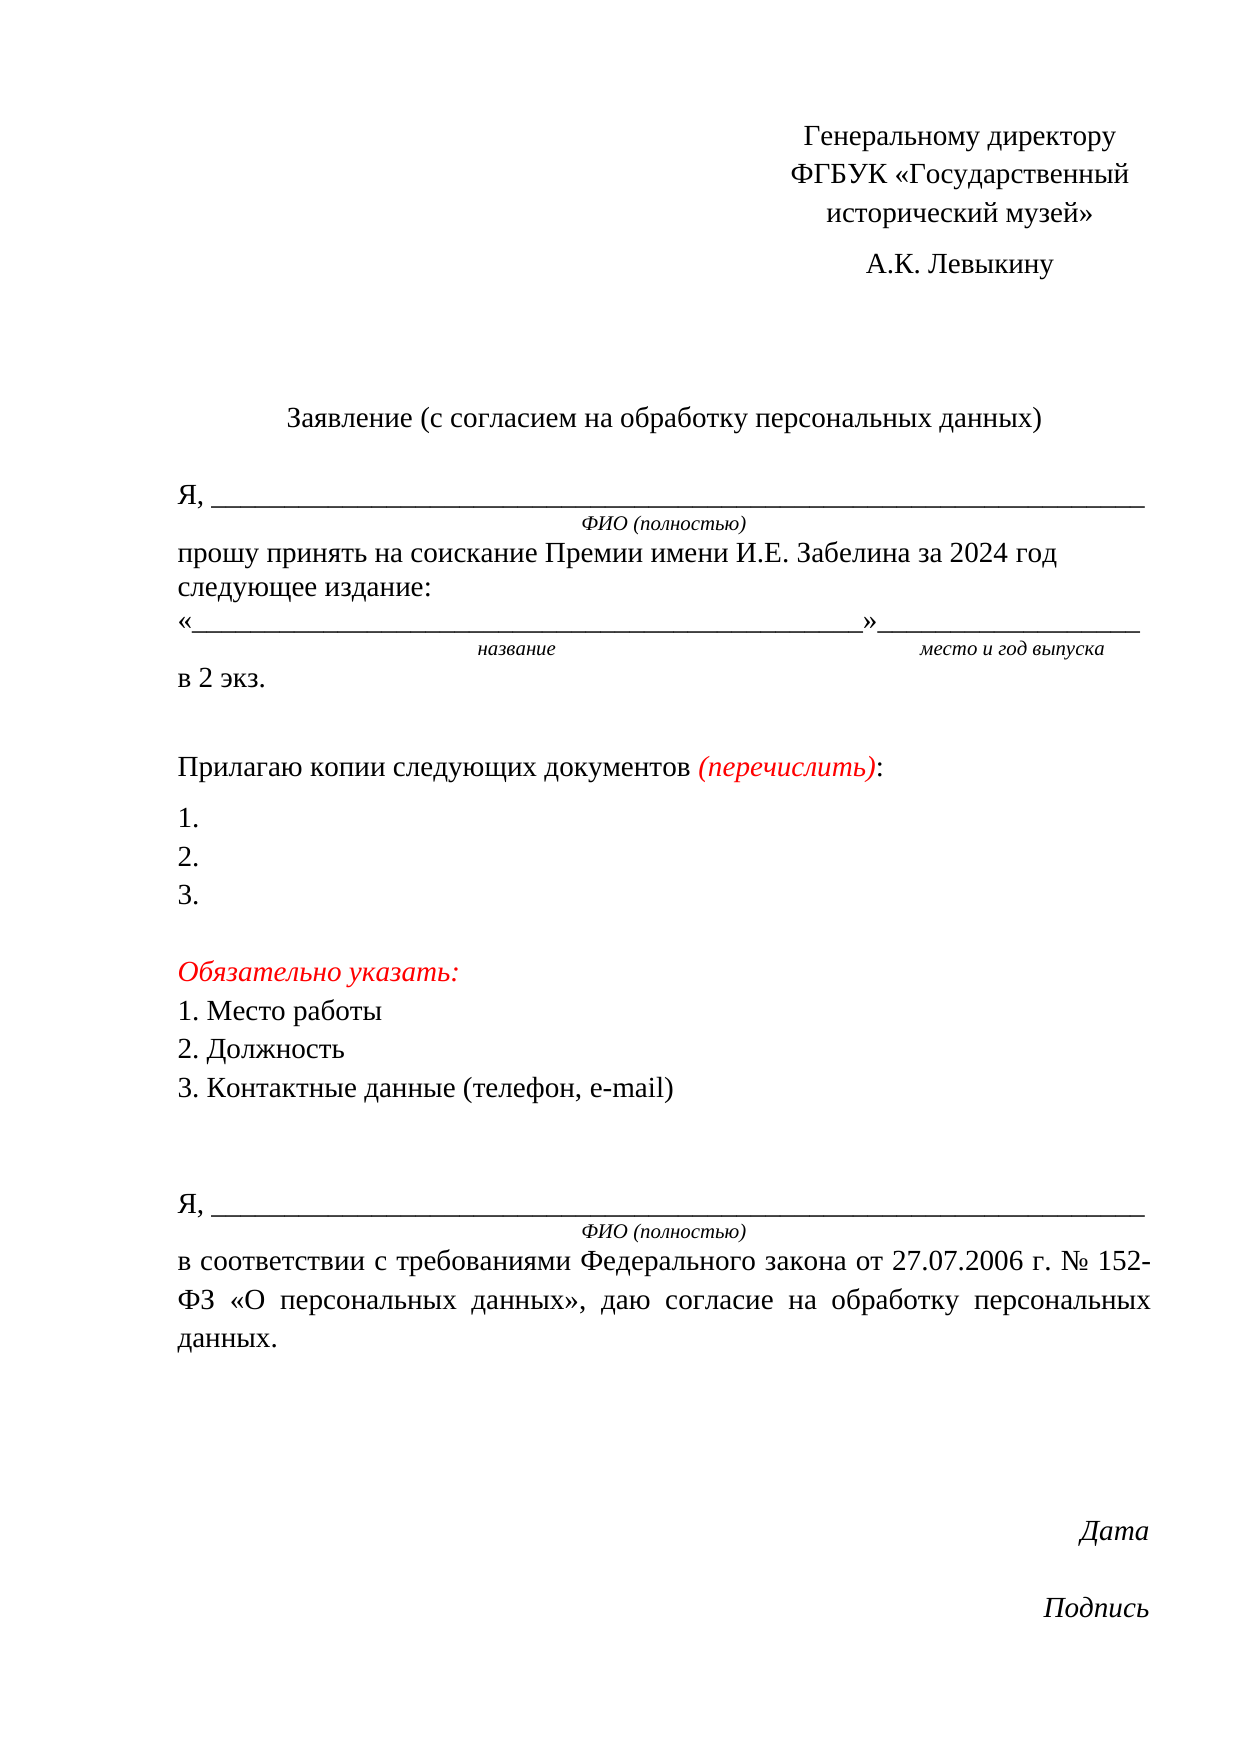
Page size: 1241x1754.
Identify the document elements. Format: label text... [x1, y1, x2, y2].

text 3. [177, 877, 1152, 911]
text Дата [177, 1513, 1152, 1547]
text 1. [177, 800, 1152, 834]
text ФИО (полностью) [177, 511, 1152, 535]
text А.К. Левыкину [768, 246, 1152, 280]
text прошу принять на соискание Премии имени И.Е. Забелина за 2024 год следующее издание: «______________________________________________»__________________ [177, 535, 1152, 636]
text Я, ________________________________________________________________ [177, 1186, 1152, 1219]
text 1. Место работы [177, 993, 1152, 1027]
text 2. [177, 839, 1152, 872]
text в 2 экз. [177, 660, 1152, 693]
text ФИО (полностью) [177, 1219, 1152, 1243]
text Генеральному директору [768, 118, 1152, 152]
text исторический музей» [768, 195, 1152, 229]
text Обязательно указать: [177, 954, 1152, 988]
text Я, ________________________________________________________________ [177, 477, 1152, 511]
text ФГБУК «Государственный [768, 157, 1152, 190]
text 2. Должность [177, 1032, 1152, 1065]
text Прилагаю копии следующих документов (перечислить): [177, 749, 1152, 783]
text в соответствии с требованиями Федерального закона от 27.07.2006 г. № 152-ФЗ «О персональных данных», даю согласие на обработку персональных данных. [177, 1243, 1152, 1354]
text Заявление (с согласием на обработку персональных данных) [177, 400, 1152, 434]
text название место и год выпуска [398, 636, 1152, 660]
text 3. Контактные данные (телефон, e-mail) [177, 1070, 1152, 1104]
text Подпись [177, 1590, 1152, 1624]
